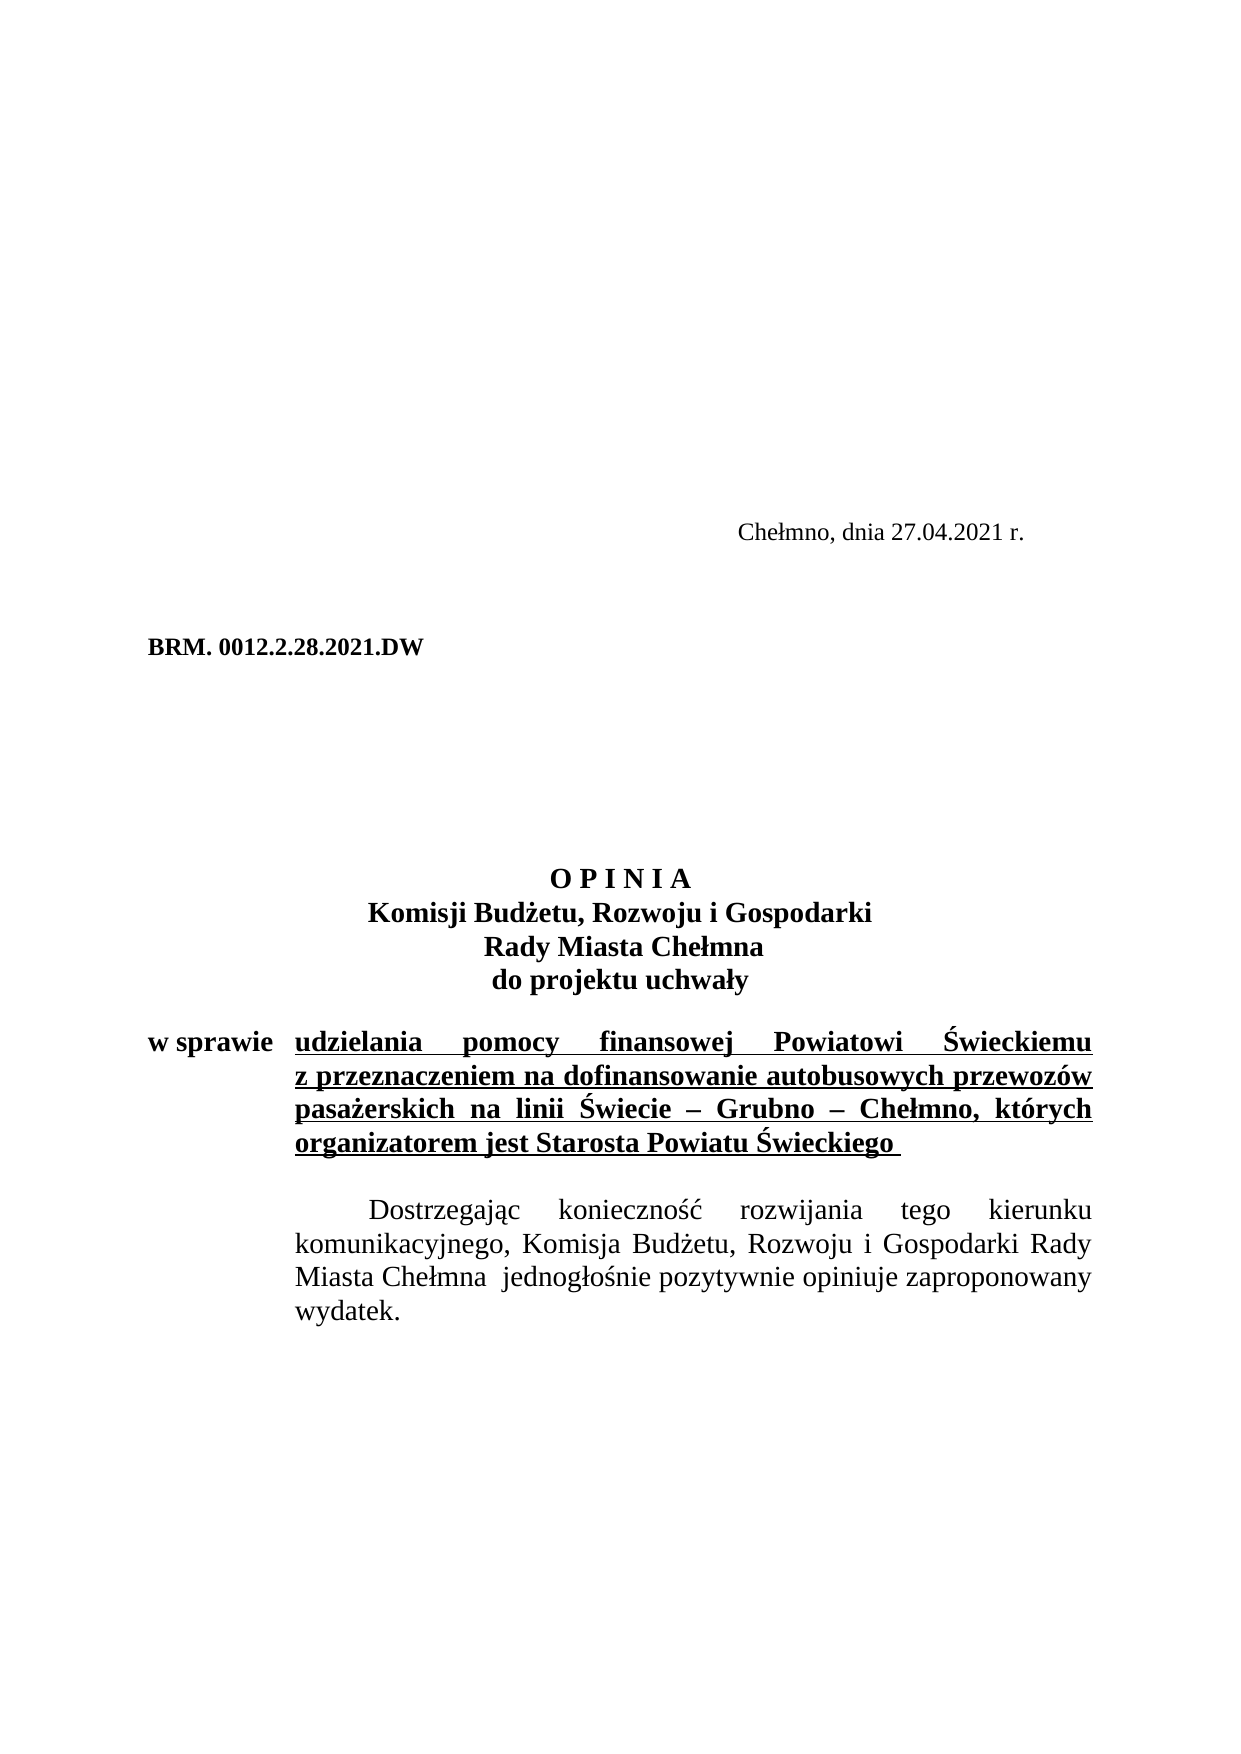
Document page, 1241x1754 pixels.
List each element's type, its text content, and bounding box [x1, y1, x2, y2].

text Chełmno, dnia 27.04.2021 r. [738, 517, 1093, 545]
text Komisji Budżetu, Rozwoju i Gospodarki [148, 895, 1093, 929]
text O P I N I A [148, 862, 1093, 895]
text Rady Miasta Chełmna [148, 929, 1093, 962]
text w sprawie udzielania pomocy finansowej Powiatowi Świeckiemu z przeznaczeniem na dofinansowanie autobusowych przewozów pasażerskich na linii Świecie – Grubno – Chełmno, których organizatorem jest Starosta Powiatu Świeckiego [148, 1024, 1093, 1159]
text do projektu uchwały [148, 962, 1093, 996]
text Dostrzegając konieczność rozwijania tego kierunku komunikacyjnego, Komisja Budżetu, Rozwoju i Gospodarki Rady Miasta Chełmna jednogłośnie pozytywnie opiniuje zaproponowany wydatek. [294, 1192, 1093, 1326]
text BRM. 0012.2.28.2021.DW [148, 632, 1093, 660]
